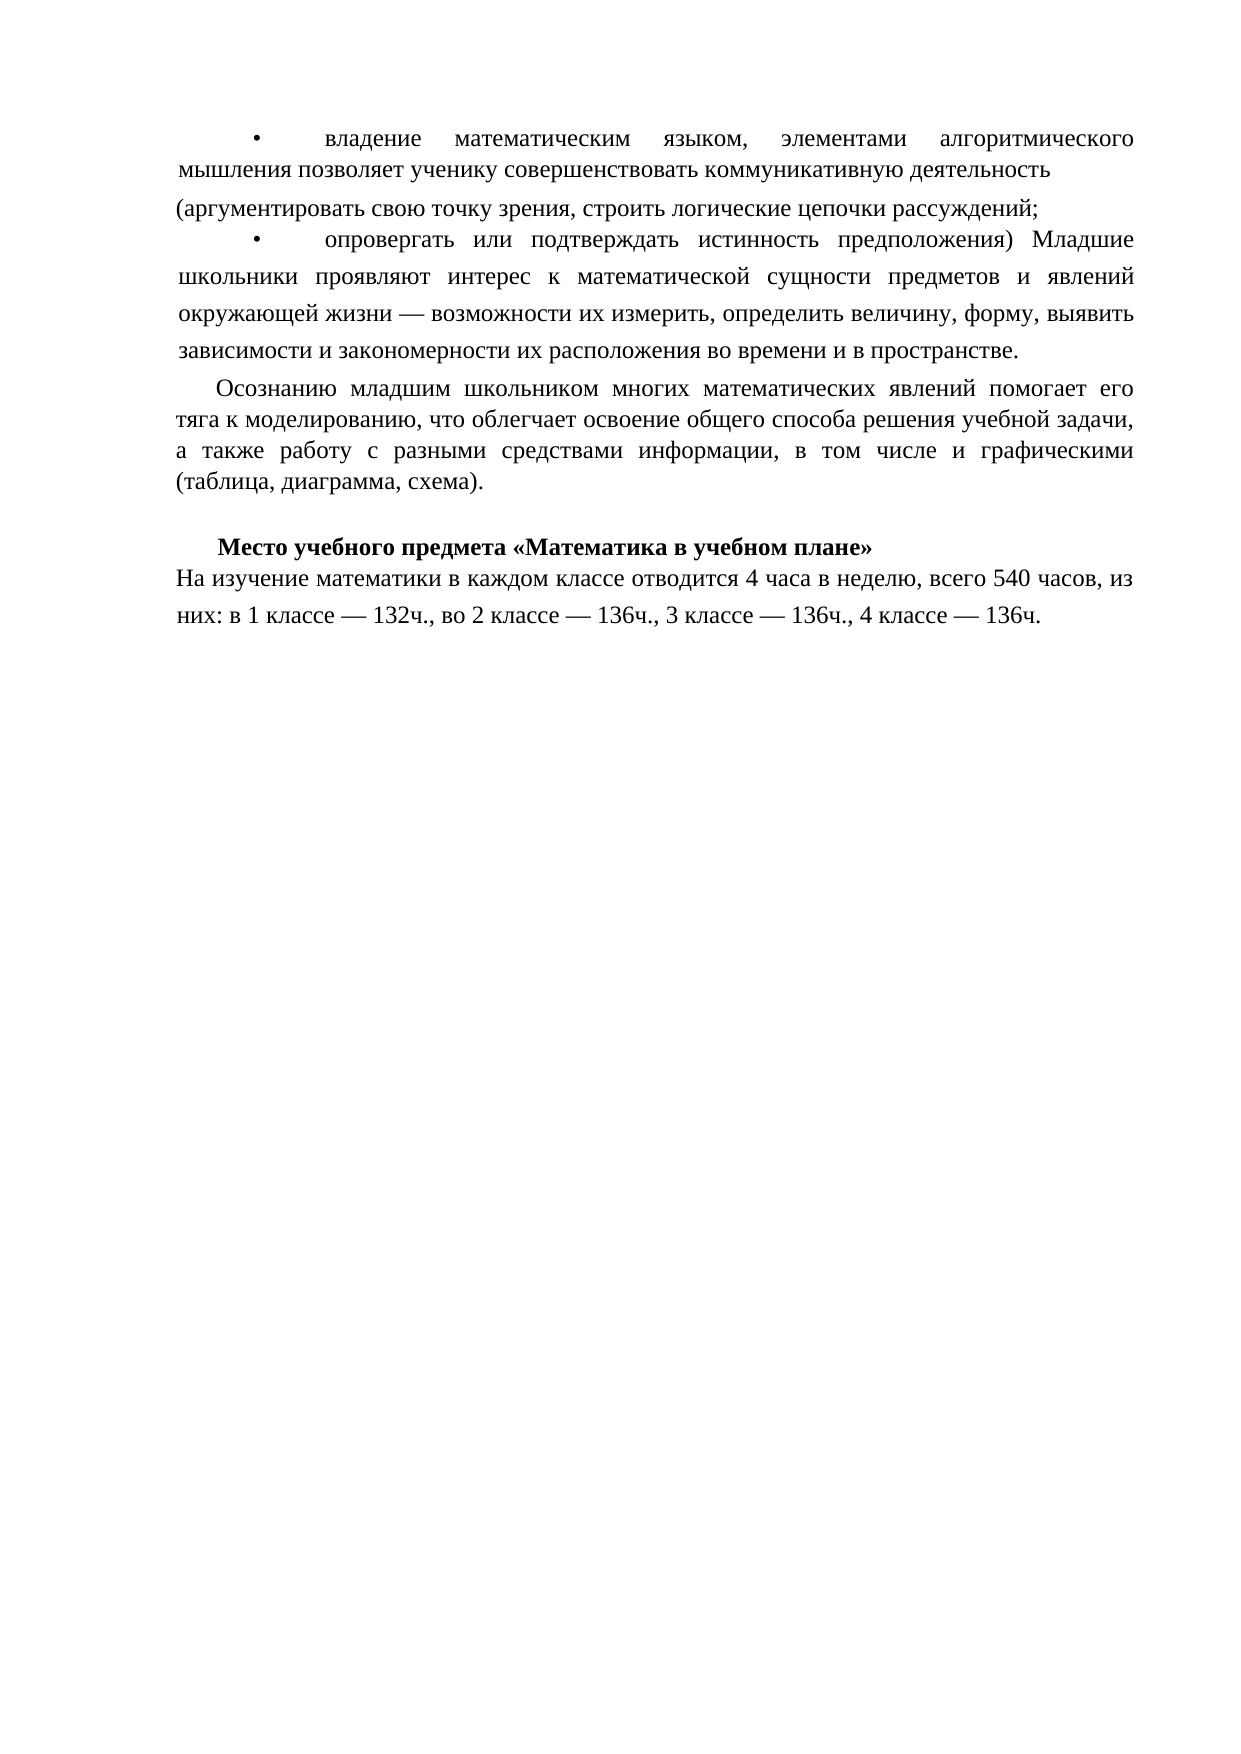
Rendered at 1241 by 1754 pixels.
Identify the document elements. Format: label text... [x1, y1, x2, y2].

text На изучение математики в каждом классе отводится 4 часа в неделю, всего 540 часов, из них: в 1 классе — 132ч., во 2 классе — 136ч., 3 классе — 136ч., 4 классе — 136ч. [176, 563, 1135, 628]
text (аргументировать свою точку зрения, строить логические цепочки рассуждений; [176, 193, 1135, 222]
text Место учебного предмета «Математика в учебном плане» [217, 532, 1152, 561]
text Осознанию младшим школьником многих математических явлений помогает его тяга к моделированию, что облегчает освоение общего способа решения учебной задачи, а также работу с разными средствами информации, в том числе и графическими (таблица, диаграмма, схема). [176, 373, 1135, 495]
list опровергать или подтверждать истинность предположения) Младшие школьники проявляют интерес к математической сущности предметов и явлений окружающей жизни — возможности их измерить, определить величину, форму, выявить зависимости и закономерности их расположения во времени и в пространстве. [178, 224, 1135, 364]
list владение математическим языком, элементами алгоритмического мышления позволяет ученику совершенствовать коммуникативную деятельность [178, 123, 1135, 183]
